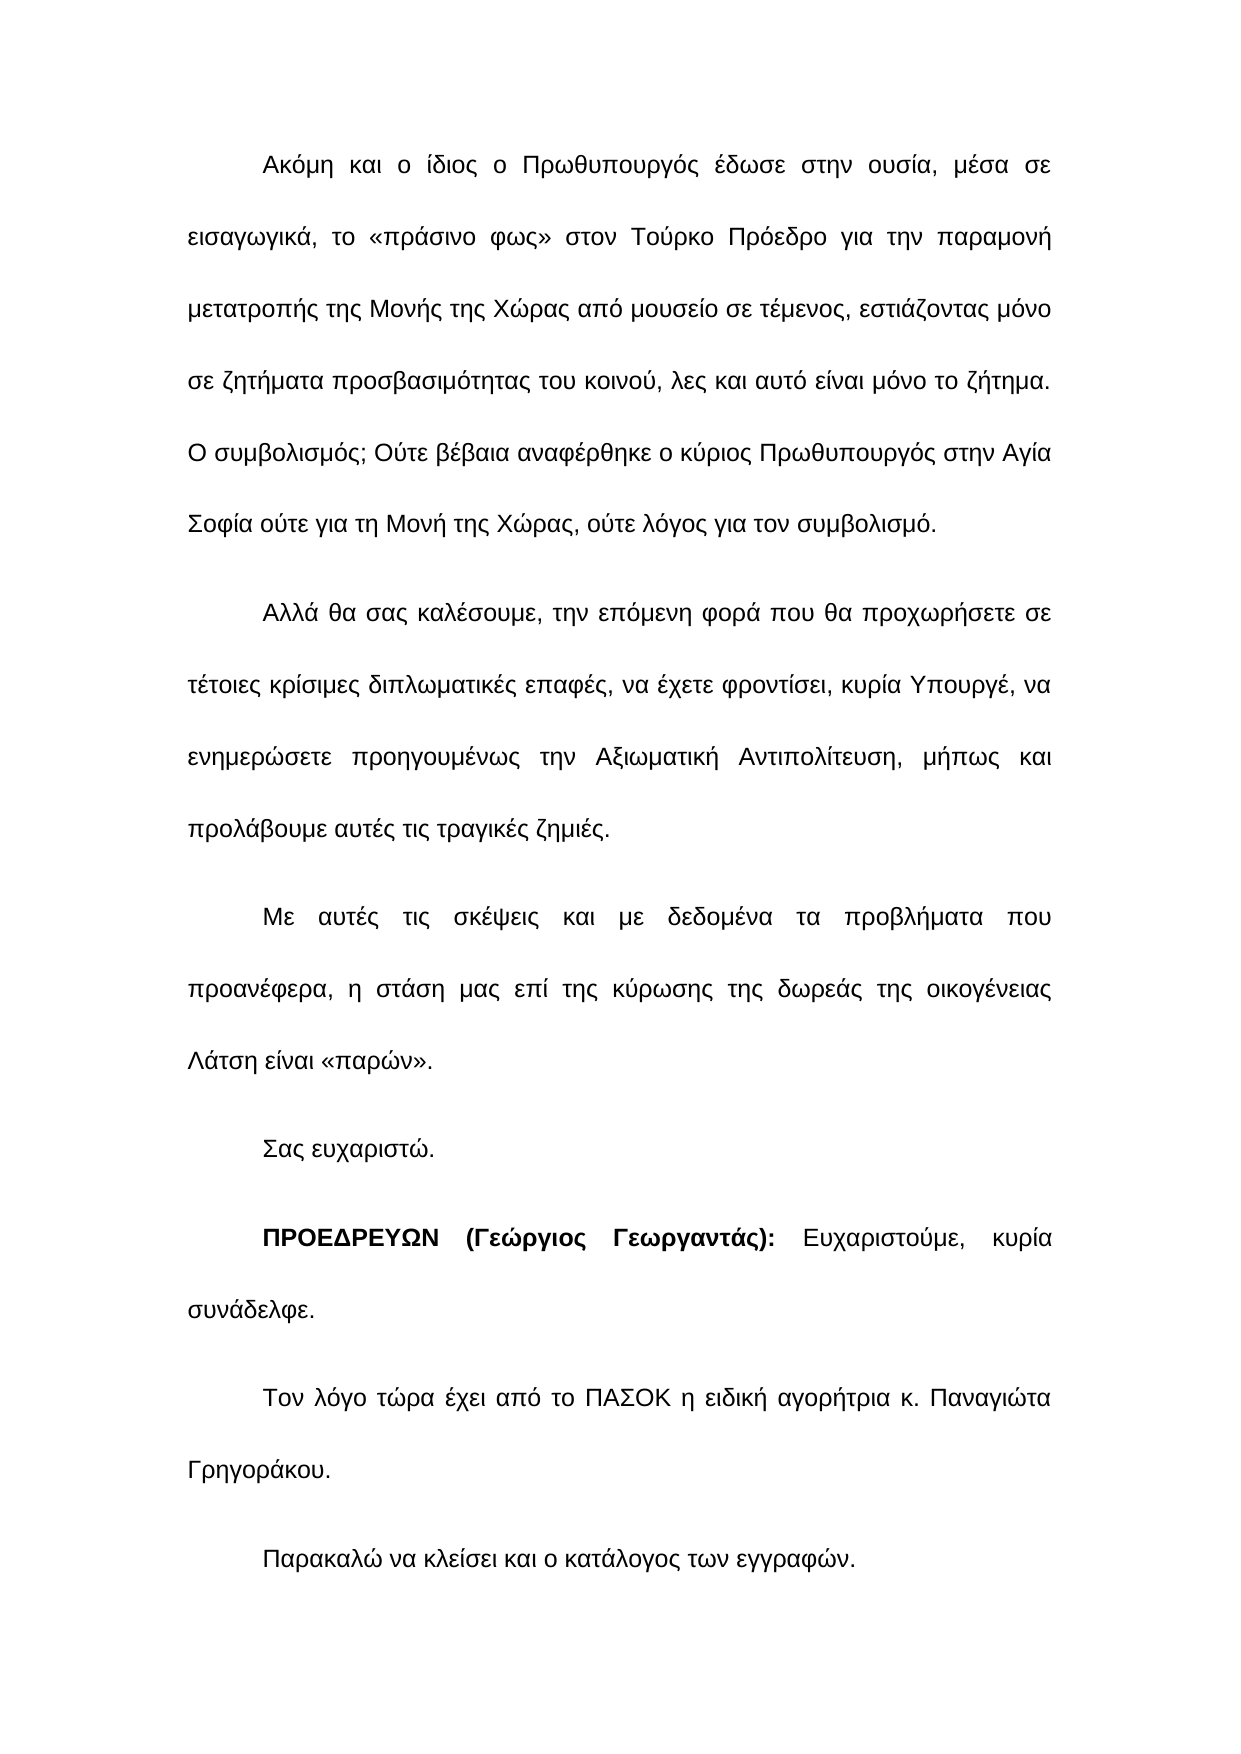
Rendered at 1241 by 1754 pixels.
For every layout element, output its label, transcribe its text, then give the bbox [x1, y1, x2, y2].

text Σας ευχαριστώ. [187, 1134, 1053, 1163]
text Με αυτές τις σκέψεις και με δεδομένα τα προβλήματα που προανέφερα, η στάση μας επί της κύρωσης της δωρεάς της οικογένειας Λάτση είναι «παρών». [187, 902, 1053, 1074]
text ΠΡΟΕΔΡΕΥΩΝ (Γεώργιος Γεωργαντάς): Ευχαριστούμε, κυρία συνάδελφε. [187, 1223, 1053, 1323]
text Τον λόγο τώρα έχει από το ΠΑΣΟΚ η ειδική αγορήτρια κ. Παναγιώτα Γρηγοράκου. [187, 1383, 1053, 1484]
text Ακόμη και ο ίδιος ο Πρωθυπουργός έδωσε στην ουσία, μέσα σε εισαγωγικά, το «πράσινο φως» στον Τούρκο Πρόεδρο για την παραμονή μετατροπής της Μονής της Χώρας από μουσείο σε τέμενος, εστιάζοντας μόνο σε ζητήματα προσβασιμότητας του κοινού, λες και αυτό είναι μόνο το ζήτημα. Ο συμβολισμός; Ούτε βέβαια αναφέρθηκε ο κύριος Πρωθυπουργός στην Αγία Σοφία ούτε για τη Μονή της Χώρας, ούτε λόγος για τον συμβολισμό. [187, 150, 1053, 538]
text Αλλά θα σας καλέσουμε, την επόμενη φορά που θα προχωρήσετε σε τέτοιες κρίσιμες διπλωματικές επαφές, να έχετε φροντίσει, κυρία Υπουργέ, να ενημερώσετε προηγουμένως την Αξιωματική Αντιπολίτευση, μήπως και προλάβουμε αυτές τις τραγικές ζημιές. [187, 598, 1053, 842]
text Παρακαλώ να κλείσει και ο κατάλογος των εγγραφών. [187, 1544, 1053, 1572]
